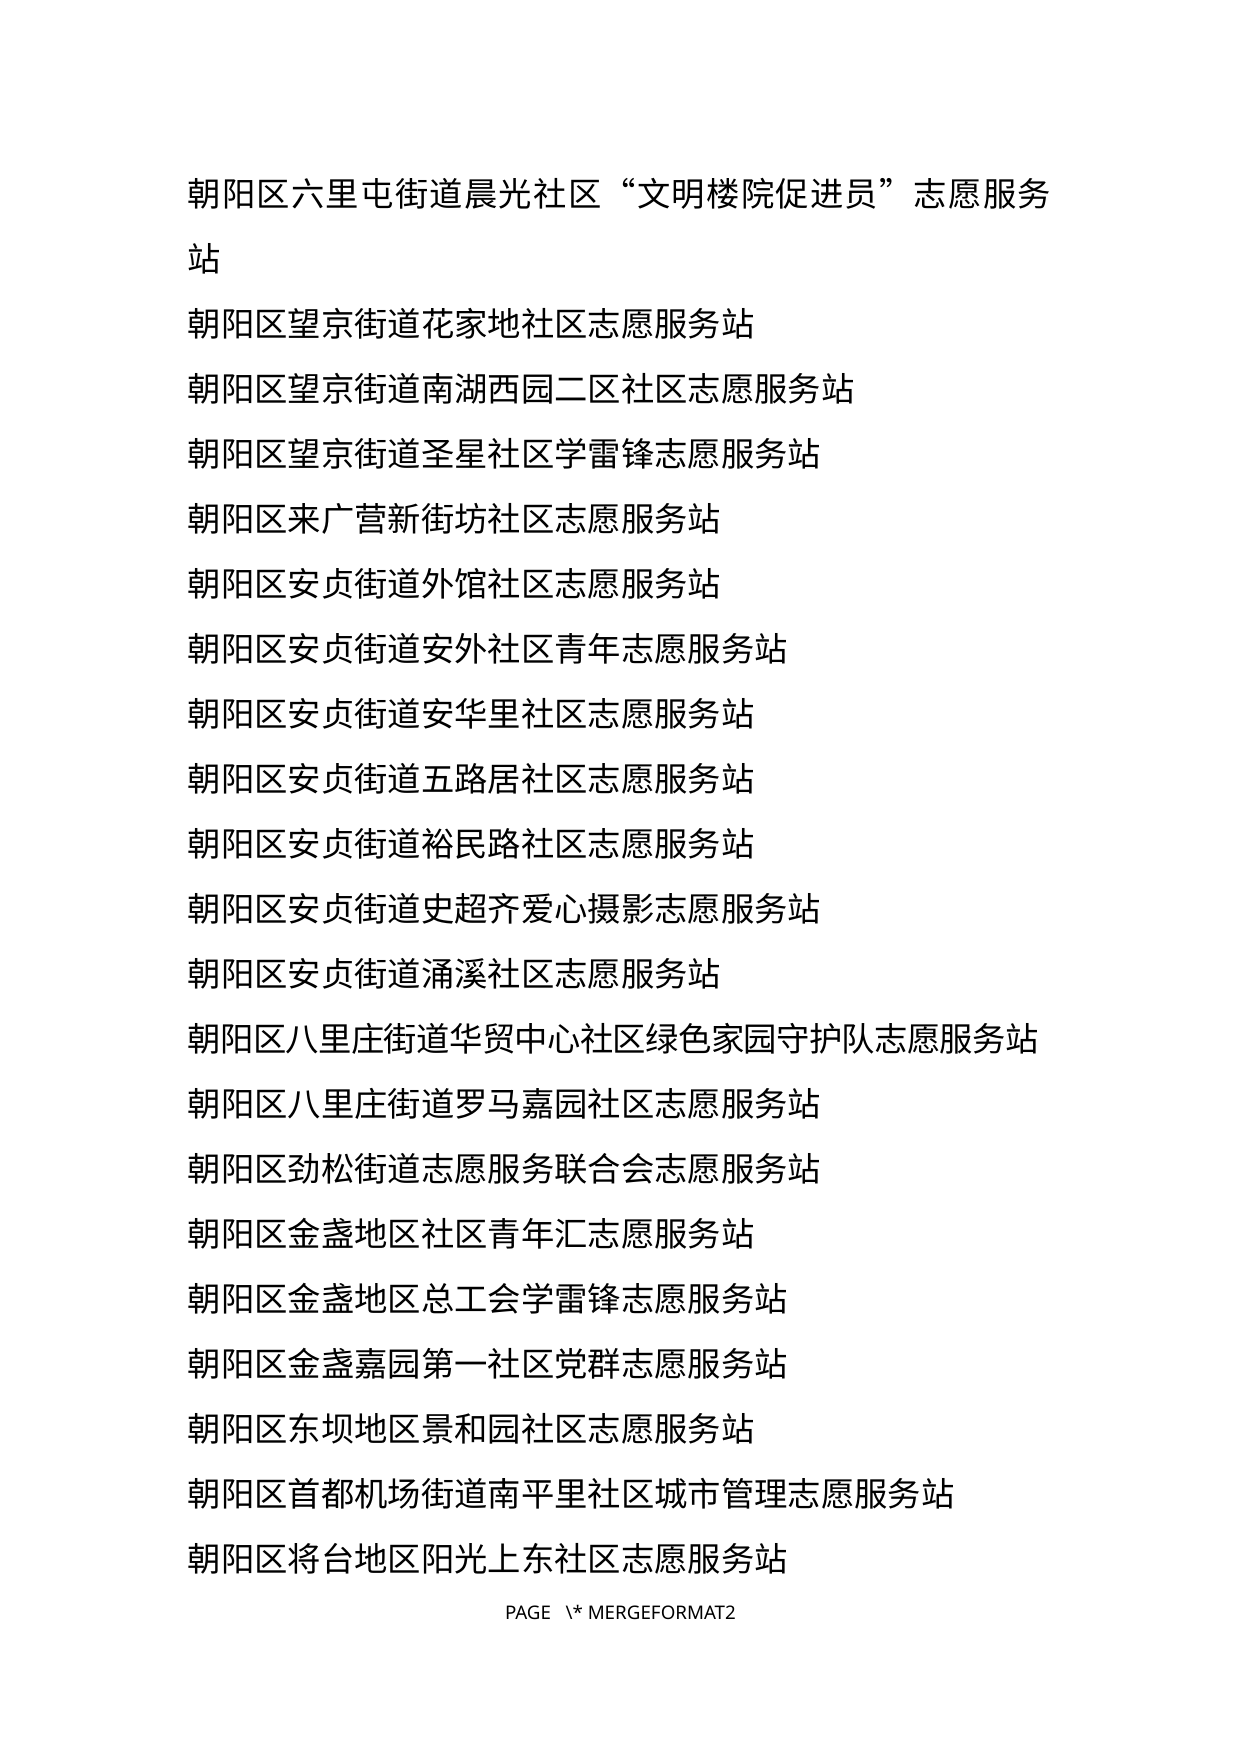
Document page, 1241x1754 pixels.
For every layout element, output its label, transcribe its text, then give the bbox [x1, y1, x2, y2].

text 朝阳区安贞街道涌溪社区志愿服务站 [187, 940, 1053, 1005]
text 朝阳区金盏地区社区青年汇志愿服务站 [187, 1200, 1053, 1265]
text 朝阳区六里屯街道晨光社区“文明楼院促进员”志愿服务站 [187, 160, 1053, 290]
text 朝阳区首都机场街道南平里社区城市管理志愿服务站 [187, 1460, 1053, 1525]
text 朝阳区将台地区阳光上东社区志愿服务站 [187, 1525, 1053, 1590]
text 朝阳区金盏地区总工会学雷锋志愿服务站 [187, 1265, 1053, 1330]
text 朝阳区望京街道圣星社区学雷锋志愿服务站 [187, 420, 1053, 485]
text 朝阳区八里庄街道华贸中心社区绿色家园守护队志愿服务站 [187, 1005, 1053, 1070]
text 朝阳区望京街道花家地社区志愿服务站 [187, 290, 1053, 355]
text 朝阳区安贞街道史超齐爱心摄影志愿服务站 [187, 875, 1053, 940]
text 朝阳区安贞街道安外社区青年志愿服务站 [187, 615, 1053, 680]
text 朝阳区安贞街道五路居社区志愿服务站 [187, 745, 1053, 810]
text 朝阳区安贞街道外馆社区志愿服务站 [187, 550, 1053, 615]
text 朝阳区安贞街道裕民路社区志愿服务站 [187, 810, 1053, 875]
text 朝阳区金盏嘉园第一社区党群志愿服务站 [187, 1330, 1053, 1395]
text 朝阳区东坝地区景和园社区志愿服务站 [187, 1395, 1053, 1460]
text 朝阳区劲松街道志愿服务联合会志愿服务站 [187, 1135, 1053, 1200]
text 朝阳区望京街道南湖西园二区社区志愿服务站 [187, 355, 1053, 420]
text 朝阳区八里庄街道罗马嘉园社区志愿服务站 [187, 1070, 1053, 1135]
text 朝阳区安贞街道安华里社区志愿服务站 [187, 680, 1053, 745]
text 朝阳区来广营新街坊社区志愿服务站 [187, 485, 1053, 550]
